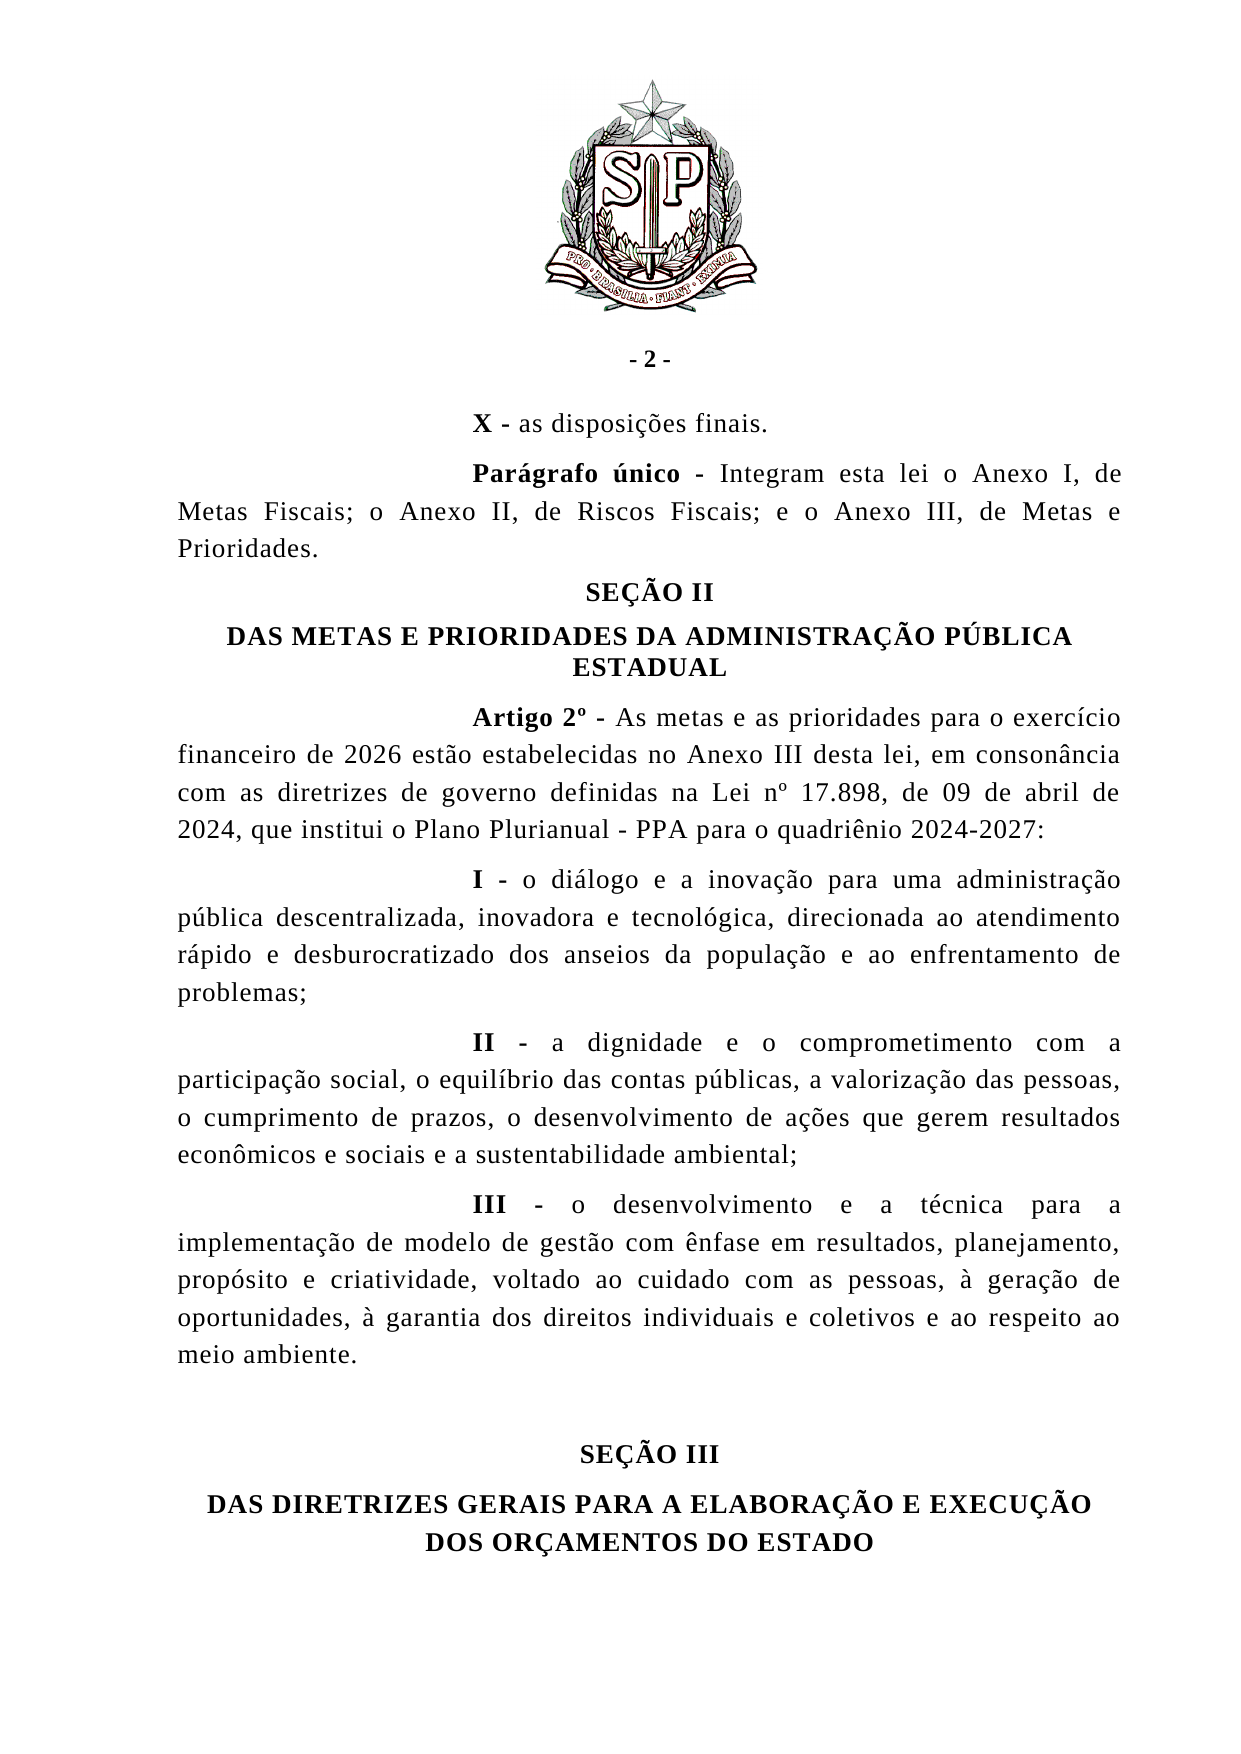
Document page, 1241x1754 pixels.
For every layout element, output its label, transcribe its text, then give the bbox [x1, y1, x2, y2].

text X - as disposições finais. [177, 401, 1122, 439]
subtitle SEÇÃO III [177, 1432, 1122, 1470]
text II - a dignidade e o comprometimento com a participação social, o equilíbrio das contas públicas, a valorização das pessoas, o cumprimento de prazos, o desenvolvimento de ações que gerem resultados econômicos e sociais e a sustentabilidade ambiental; [177, 1020, 1122, 1170]
text Artigo 2º - As metas e as prioridades para o exercício financeiro de 2026 estão estabelecidas no Anexo III desta lei, em consonância com as diretrizes de governo definidas na Lei nº 17.898, de 09 de abril de 2024, que institui o Plano Plurianual - PPA para o quadriênio 2024-2027: [177, 695, 1122, 845]
text III - o desenvolvimento e a técnica para a implementação de modelo de gestão com ênfase em resultados, planejamento, propósito e criatividade, voltado ao cuidado com as pessoas, à geração de oportunidades, à garantia dos direitos individuais e coletivos e ao respeito ao meio ambiente. [177, 1182, 1122, 1370]
subtitle DAS DIRETRIZES GERAIS PARA A ELABORAÇÃO E EXECUÇÃO DOS ORÇAMENTOS DO ESTADO [177, 1482, 1122, 1557]
subtitle DAS METAS E PRIORIDADES DA ADMINISTRAÇÃO PÚBLICA ESTADUAL [177, 620, 1122, 682]
text I - o diálogo e a inovação para uma administração pública descentralizada, inovadora e tecnológica, direcionada ao atendimento rápido e desburocratizado dos anseios da população e ao enfrentamento de problemas; [177, 857, 1122, 1007]
subtitle SEÇÃO II [177, 576, 1122, 607]
text Parágrafo único - Integram esta lei o Anexo I, de Metas Fiscais; o Anexo II, de Riscos Fiscais; e o Anexo III, de Metas e Prioridades. [177, 451, 1122, 564]
picture [536, 75, 763, 315]
